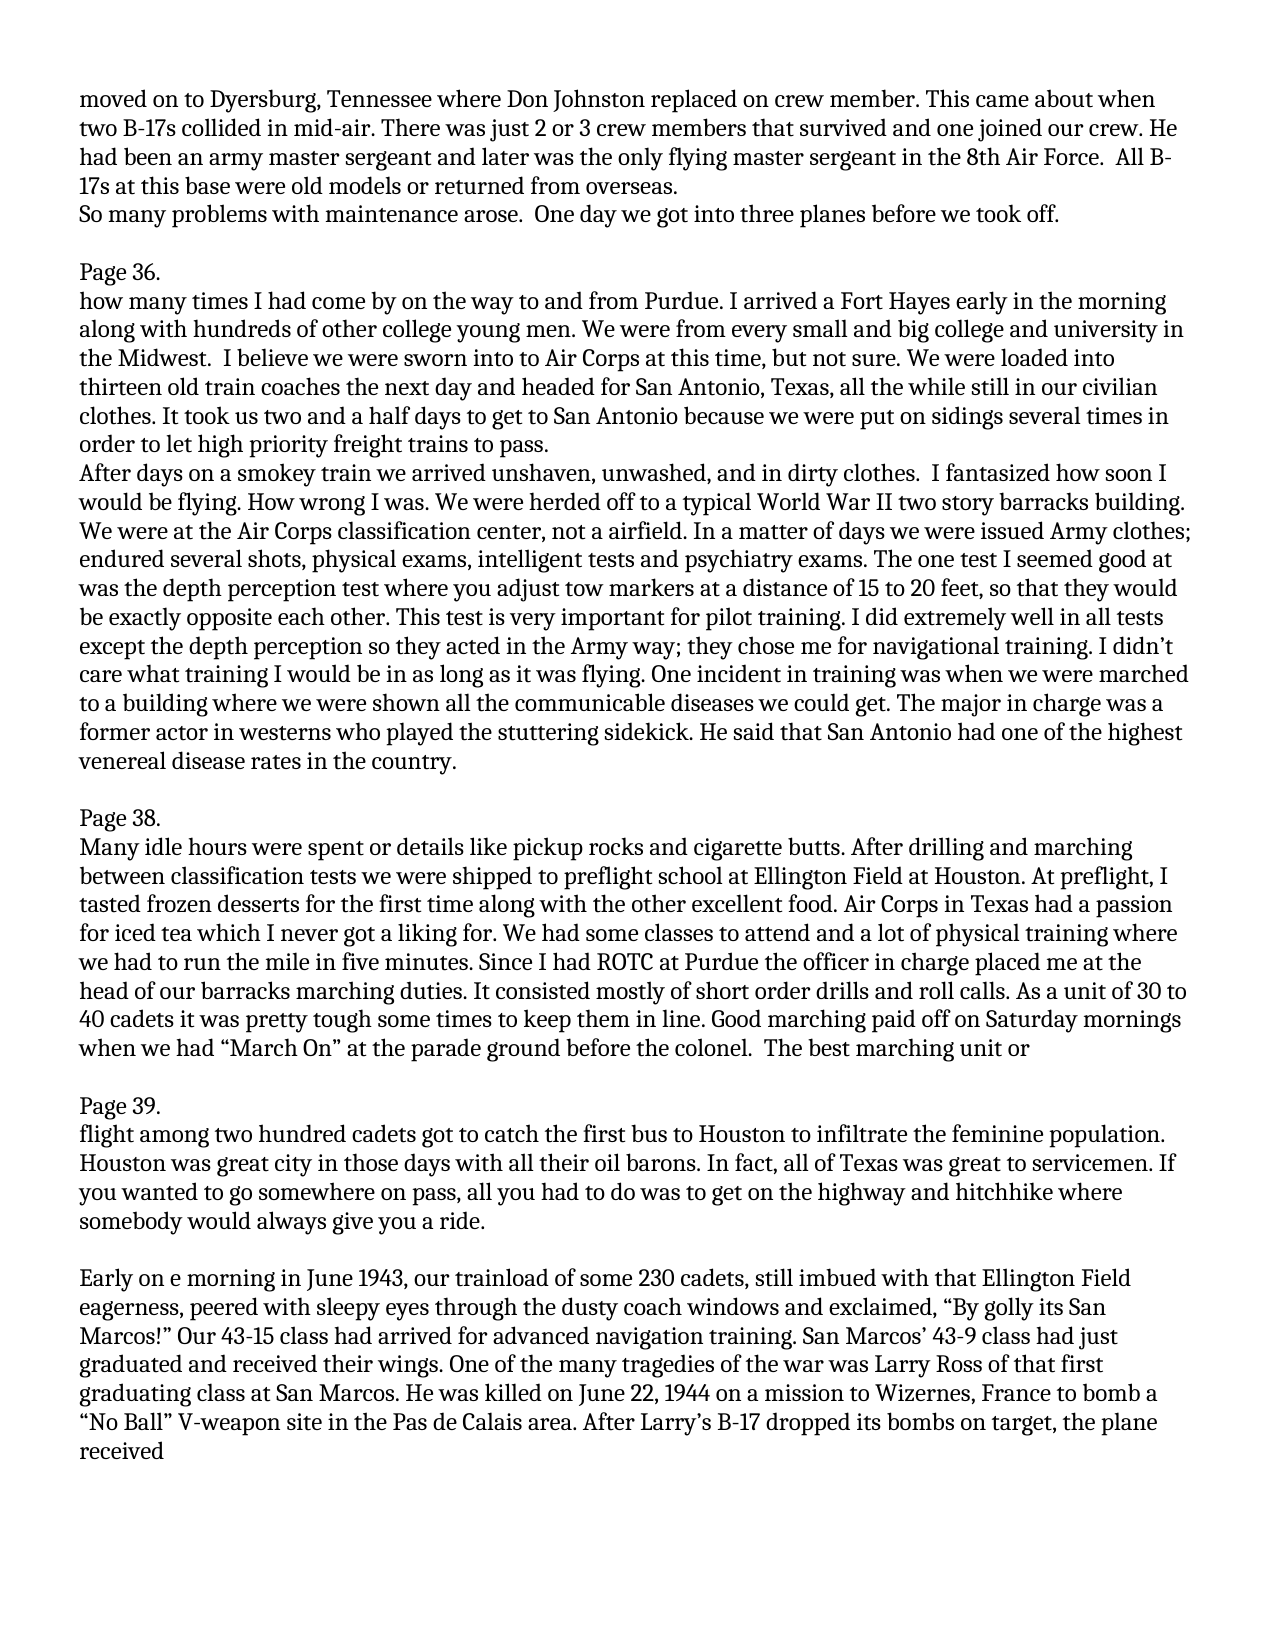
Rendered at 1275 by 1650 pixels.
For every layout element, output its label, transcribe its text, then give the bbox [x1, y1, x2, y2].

text Early on e morning in June 1943, our trainload of some 230 cadets, still imbued with that Ellington Field eagerness, peered with sleepy eyes through the dusty coach windows and exclaimed, “By golly its San Marcos!” Our 43-15 class had arrived for advanced navigation training. San Marcos’ 43-9 class had just graduated and received their wings. One of the many tragedies of the war was Larry Ross of that first graduating class at San Marcos. He was killed on June 22, 1944 on a mission to Wizernes, France to bomb a “No Ball” V-weapon site in the Pas de Calais area. After Larry’s B-17 dropped its bombs on target, the plane received [79, 1264, 1196, 1465]
text Page 39. [79, 1092, 1196, 1120]
text Page 36. [79, 258, 1196, 287]
text moved on to Dyersburg, Tennessee where Don Johnston replaced on crew member. This came about when two B-17s collided in mid-air. There was just 2 or 3 crew members that survived and one joined our crew. He had been an army master sergeant and later was the only flying master sergeant in the 8th Air Force. All B-17s at this base were old models or returned from overseas. [79, 85, 1196, 200]
text Page 38. [79, 804, 1196, 833]
text After days on a smokey train we arrived unshaven, unwashed, and in dirty clothes. I fantasized how soon I would be flying. How wrong I was. We were herded off to a typical World War II two story barracks building. We were at the Air Corps classification center, not a airfield. In a matter of days we were issued Army clothes; endured several shots, physical exams, intelligent tests and psychiatry exams. The one test I seemed good at was the depth perception test where you adjust tow markers at a distance of 15 to 20 feet, so that they would be exactly opposite each other. This test is very important for pilot training. I did extremely well in all tests except the depth perception so they acted in the Army way; they chose me for navigational training. I didn’t care what training I would be in as long as it was flying. One incident in training was when we were marched to a building where we were shown all the communicable diseases we could get. The major in charge was a former actor in westerns who played the stuttering sidekick. He said that San Antonio had one of the highest venereal disease rates in the country. [79, 459, 1196, 775]
text So many problems with maintenance arose. One day we got into three planes before we took off. [79, 200, 1196, 229]
text how many times I had come by on the way to and from Purdue. I arrived a Fort Hayes early in the morning along with hundreds of other college young men. We were from every small and big college and university in the Midwest. I believe we were sworn into to Air Corps at this time, but not sure. We were loaded into thirteen old train coaches the next day and headed for San Antonio, Texas, all the while still in our civilian clothes. It took us two and a half days to get to San Antonio because we were put on sidings several times in order to let high priority freight trains to pass. [79, 287, 1196, 459]
text Many idle hours were spent or details like pickup rocks and cigarette butts. After drilling and marching between classification tests we were shipped to preflight school at Ellington Field at Houston. At preflight, I tasted frozen desserts for the first time along with the other excellent food. Air Corps in Texas had a passion for iced tea which I never got a liking for. We had some classes to attend and a lot of physical training where we had to run the mile in five minutes. Since I had ROTC at Purdue the officer in charge placed me at the head of our barracks marching duties. It consisted mostly of short order drills and roll calls. As a unit of 30 to 40 cadets it was pretty tough some times to keep them in line. Good marching paid off on Saturday mornings when we had “March On” at the parade ground before the colonel. The best marching unit or [79, 833, 1196, 1063]
text flight among two hundred cadets got to catch the first bus to Houston to infiltrate the feminine population. Houston was great city in those days with all their oil barons. In fact, all of Texas was great to servicemen. If you wanted to go somewhere on pass, all you had to do was to get on the highway and hitchhike where somebody would always give you a ride. [79, 1120, 1196, 1235]
